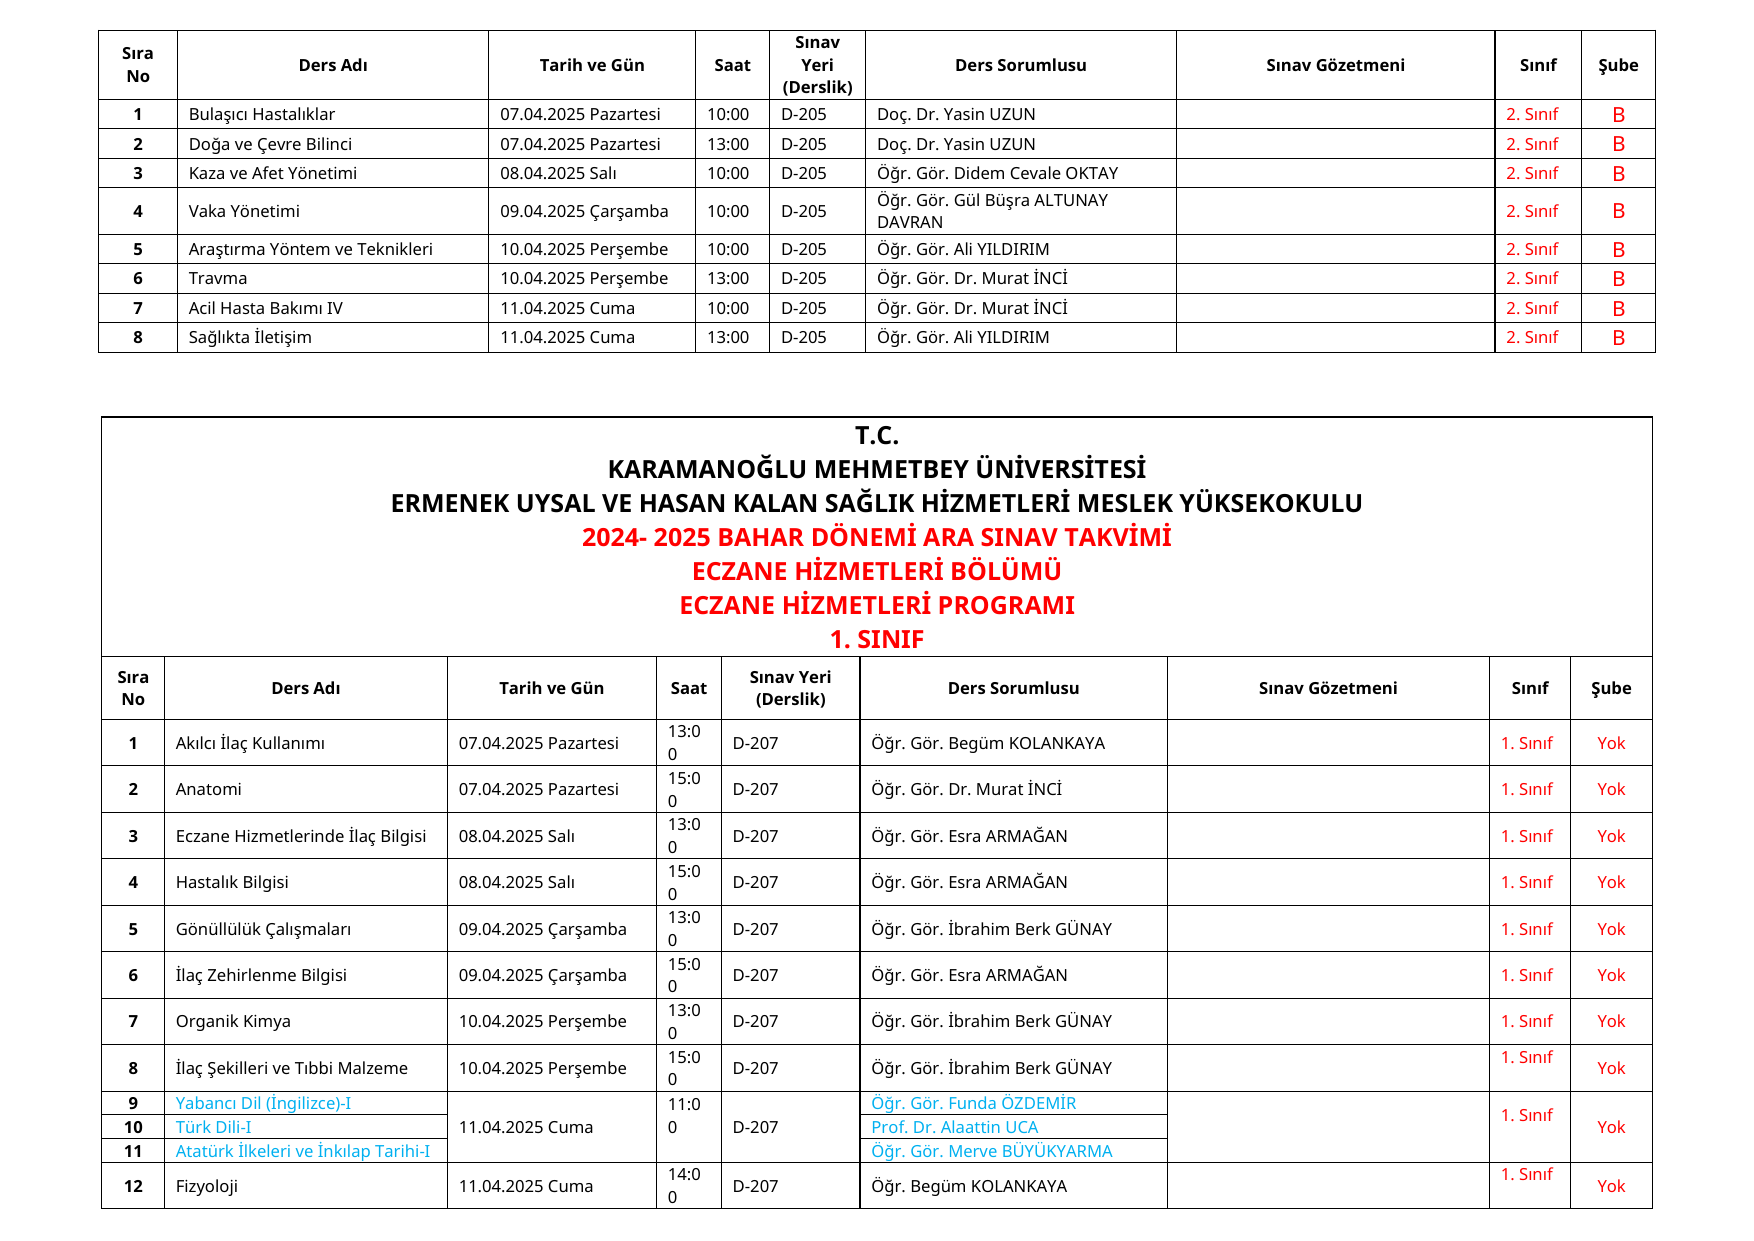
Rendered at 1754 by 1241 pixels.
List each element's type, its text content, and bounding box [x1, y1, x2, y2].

table_cell 12 [102, 1163, 164, 1208]
table_cell Prof. Dr. Alaattin UCA [861, 1115, 1167, 1138]
table_cell Yabancı Dil (İngilizce)-I [165, 1092, 447, 1114]
table_cell 4 [99, 188, 177, 234]
table_cell 5 [102, 906, 164, 951]
table_cell Şube [1582, 31, 1655, 99]
table_cell Tarih ve Gün [448, 657, 656, 719]
table_cell Fizyoloji [165, 1163, 447, 1208]
table_cell Gönüllülük Çalışmaları [165, 906, 447, 951]
table_cell Hastalık Bilgisi [165, 859, 447, 905]
table_cell 13:00 [696, 323, 769, 352]
table_cell 11.04.2025 Cuma [448, 1163, 656, 1208]
table_cell Akılcı İlaç Kullanımı [165, 720, 447, 765]
table_cell 2. Sınıf [1496, 235, 1581, 263]
table_cell 6 [102, 952, 164, 998]
table_cell B [1582, 264, 1655, 293]
table_cell 10 [102, 1115, 164, 1138]
table_cell D-205 [770, 188, 865, 234]
table_cell Öğr. Gör. Ali YILDIRIM [866, 323, 1176, 352]
table_cell B [1582, 188, 1655, 234]
table_cell D-205 [770, 323, 865, 352]
table_cell Sınav Gözetmeni [1177, 31, 1494, 99]
table_cell Öğr. Gör. Merve BÜYÜKYARMA [861, 1139, 1167, 1162]
table_cell Öğr. Gör. İbrahim Berk GÜNAY [861, 906, 1167, 951]
table_cell Öğr. Gör. İbrahim Berk GÜNAY [861, 1045, 1167, 1091]
table_cell D-207 [722, 766, 859, 812]
table_cell [1177, 188, 1494, 234]
table_cell Ders Adı [165, 657, 447, 719]
table_cell Araştırma Yöntem ve Teknikleri [178, 235, 488, 263]
table_cell 10:00 [696, 294, 769, 322]
table_cell 1. Sınıf [1490, 906, 1570, 951]
table_cell Öğr. Begüm KOLANKAYA [861, 1163, 1167, 1208]
table_cell [1168, 952, 1489, 998]
table_cell 15:00 [657, 766, 721, 812]
table_cell 11:00 [657, 1092, 721, 1162]
table_cell Bulaşıcı Hastalıklar [178, 100, 488, 128]
table_cell Öğr. Gör. Didem Cevale OKTAY [866, 159, 1176, 187]
table_cell [1177, 294, 1494, 322]
table_cell D-207 [722, 1045, 859, 1091]
table_cell 13:00 [657, 906, 721, 951]
table_cell Yok [1571, 952, 1652, 998]
table_cell D-205 [770, 294, 865, 322]
table_cell 07.04.2025 Pazartesi [448, 766, 656, 812]
table_cell D-207 [722, 859, 859, 905]
table_cell [1177, 323, 1494, 352]
table_cell Sınıf [1490, 657, 1570, 719]
table_cell 7 [99, 294, 177, 322]
table_cell [1168, 720, 1489, 765]
table_cell 1. Sınıf [1490, 766, 1570, 812]
table_cell 11.04.2025 Cuma [448, 1092, 656, 1162]
table_cell [1168, 813, 1489, 858]
table_cell [1177, 129, 1494, 158]
table_header T.C. KARAMANOĞLU MEHMETBEY ÜNİVERSİTESİ ERMENEK UYSAL VE HASAN KALAN SAĞLIK HİZMETLERİ MESLEK YÜKSEKOKULU 2024- 2025 BAHAR DÖNEMİ ARA SINAV TAKVİMİ ECZANE HİZMETLERİ BÖLÜMÜ ECZANE HİZMETLERİ PROGRAMI 1. SINIF [102, 418, 1652, 656]
table_cell [1177, 264, 1494, 293]
table_cell Yok [1571, 999, 1652, 1044]
table_cell Saat [696, 31, 769, 99]
table_cell Yok [1571, 906, 1652, 951]
table_cell Yok [1571, 1045, 1652, 1091]
table_cell 1. Sınıf [1490, 999, 1570, 1044]
table_cell 13:00 [696, 129, 769, 158]
table_cell D-207 [722, 999, 859, 1044]
table_cell Öğr. Gör. Gül Büşra ALTUNAY DAVRAN [866, 188, 1176, 234]
table_cell Yok [1571, 813, 1652, 858]
table_cell 14:00 [657, 1163, 721, 1208]
table_cell 1. Sınıf [1490, 1163, 1570, 1208]
table_cell Öğr. Gör. Esra ARMAĞAN [861, 952, 1167, 998]
table_cell Doç. Dr. Yasin UZUN [866, 129, 1176, 158]
table_cell Şube [1571, 657, 1652, 719]
table_cell D-207 [722, 952, 859, 998]
table_cell 13:00 [657, 813, 721, 858]
table_cell [1177, 235, 1494, 263]
table_cell 11 [102, 1139, 164, 1162]
table_cell 8 [102, 1045, 164, 1091]
table_cell İlaç Zehirlenme Bilgisi [165, 952, 447, 998]
table_cell Öğr. Gör. İbrahim Berk GÜNAY [861, 999, 1167, 1044]
table_cell 2. Sınıf [1496, 129, 1581, 158]
table_cell B [1582, 100, 1655, 128]
table_cell Öğr. Gör. Dr. Murat İNCİ [866, 294, 1176, 322]
table_cell 08.04.2025 Salı [448, 859, 656, 905]
table_cell 11.04.2025 Cuma [489, 323, 695, 352]
table_cell Yok [1571, 1092, 1652, 1162]
table_cell Sağlıkta İletişim [178, 323, 488, 352]
table_cell 07.04.2025 Pazartesi [489, 129, 695, 158]
table_cell [1168, 859, 1489, 905]
table_cell 3 [99, 159, 177, 187]
table_cell 3 [102, 813, 164, 858]
table_cell D-205 [770, 100, 865, 128]
table_cell [1177, 100, 1494, 128]
table_cell 15:00 [657, 952, 721, 998]
table_cell 15:00 [657, 859, 721, 905]
table_cell 2. Sınıf [1496, 188, 1581, 234]
table_cell Öğr. Gör. Ali YILDIRIM [866, 235, 1176, 263]
table_cell 10:00 [696, 188, 769, 234]
table_cell 2. Sınıf [1496, 159, 1581, 187]
table_cell Travma [178, 264, 488, 293]
table_cell İlaç Şekilleri ve Tıbbi Malzeme [165, 1045, 447, 1091]
table_cell 08.04.2025 Salı [448, 813, 656, 858]
table_cell 2. Sınıf [1496, 294, 1581, 322]
table_cell Sınav Gözetmeni [1168, 657, 1489, 719]
table_cell 4 [102, 859, 164, 905]
table_cell 8 [99, 323, 177, 352]
table_cell Öğr. Gör. Dr. Murat İNCİ [861, 766, 1167, 812]
table_cell Yok [1571, 766, 1652, 812]
table_cell D-205 [770, 129, 865, 158]
table_cell [1168, 766, 1489, 812]
table_cell D-207 [722, 813, 859, 858]
table_cell 1. Sınıf [1490, 952, 1570, 998]
table_cell Öğr. Gör. Begüm KOLANKAYA [861, 720, 1167, 765]
table_cell Saat [657, 657, 721, 719]
table_cell 2. Sınıf [1496, 264, 1581, 293]
table_cell 10.04.2025 Perşembe [448, 1045, 656, 1091]
table_cell 9 [102, 1092, 164, 1114]
table_cell Atatürk İlkeleri ve İnkılap Tarihi-I [165, 1139, 447, 1162]
table_cell 09.04.2025 Çarşamba [489, 188, 695, 234]
table_cell 1 [102, 720, 164, 765]
table_cell Öğr. Gör. Esra ARMAĞAN [861, 813, 1167, 858]
table_cell Sıra No [99, 31, 177, 99]
table_cell D-205 [770, 235, 865, 263]
table_cell B [1582, 159, 1655, 187]
table_cell 1. Sınıf [1490, 1092, 1570, 1162]
table_cell B [1582, 129, 1655, 158]
table_cell 1. Sınıf [1490, 859, 1570, 905]
table_cell Ders Adı [178, 31, 488, 99]
table_cell Eczane Hizmetlerinde İlaç Bilgisi [165, 813, 447, 858]
table_cell B [1582, 294, 1655, 322]
table_cell 08.04.2025 Salı [489, 159, 695, 187]
table_cell 09.04.2025 Çarşamba [448, 952, 656, 998]
table_cell 1. Sınıf [1490, 1045, 1570, 1091]
table_cell Anatomi [165, 766, 447, 812]
table_cell Öğr. Gör. Funda ÖZDEMİR [861, 1092, 1167, 1114]
table_cell Sınav Yeri (Derslik) [722, 657, 859, 719]
table_cell D-207 [722, 1092, 859, 1162]
table_cell 2. Sınıf [1496, 323, 1581, 352]
table_cell Organik Kimya [165, 999, 447, 1044]
table_cell D-205 [770, 159, 865, 187]
table_cell Acil Hasta Bakımı IV [178, 294, 488, 322]
table_cell Yok [1571, 1163, 1652, 1208]
table_cell Sınıf [1496, 31, 1581, 99]
table_cell Öğr. Gör. Dr. Murat İNCİ [866, 264, 1176, 293]
table_cell Sınav Yeri (Derslik) [770, 31, 865, 99]
table_cell 5 [99, 235, 177, 263]
table_cell 1. Sınıf [1490, 720, 1570, 765]
table_cell D-207 [722, 906, 859, 951]
table_cell Ders Sorumlusu [861, 657, 1167, 719]
table_cell 10:00 [696, 235, 769, 263]
table_cell 10.04.2025 Perşembe [489, 235, 695, 263]
table_cell Vaka Yönetimi [178, 188, 488, 234]
table_cell 13:00 [657, 720, 721, 765]
table_cell Tarih ve Gün [489, 31, 695, 99]
table_cell 6 [99, 264, 177, 293]
table_cell 2 [102, 766, 164, 812]
table_cell 2 [99, 129, 177, 158]
table_cell 1 [99, 100, 177, 128]
table_cell [1168, 1092, 1489, 1162]
table_cell 09.04.2025 Çarşamba [448, 906, 656, 951]
table_cell B [1582, 323, 1655, 352]
table_cell [1168, 906, 1489, 951]
table_cell 07.04.2025 Pazartesi [489, 100, 695, 128]
table_cell Kaza ve Afet Yönetimi [178, 159, 488, 187]
table_cell 1. Sınıf [1490, 813, 1570, 858]
table_cell 13:00 [696, 264, 769, 293]
table_cell D-207 [722, 720, 859, 765]
table_cell Türk Dili-I [165, 1115, 447, 1138]
table_cell 15:00 [657, 1045, 721, 1091]
table_cell 7 [102, 999, 164, 1044]
table_cell 2. Sınıf [1496, 100, 1581, 128]
table_cell [1168, 1045, 1489, 1091]
table_cell D-207 [722, 1163, 859, 1208]
table_cell [1168, 999, 1489, 1044]
table_cell 07.04.2025 Pazartesi [448, 720, 656, 765]
table_cell Yok [1571, 859, 1652, 905]
table_cell 13:00 [657, 999, 721, 1044]
table_cell Ders Sorumlusu [866, 31, 1176, 99]
table_cell Yok [1571, 720, 1652, 765]
table_cell B [1582, 235, 1655, 263]
table_cell 10.04.2025 Perşembe [448, 999, 656, 1044]
table_cell Doğa ve Çevre Bilinci [178, 129, 488, 158]
table_cell [1168, 1163, 1489, 1208]
table_cell 10.04.2025 Perşembe [489, 264, 695, 293]
table_cell 11.04.2025 Cuma [489, 294, 695, 322]
table_cell D-205 [770, 264, 865, 293]
table_cell Doç. Dr. Yasin UZUN [866, 100, 1176, 128]
table_cell [1177, 159, 1494, 187]
table_cell Öğr. Gör. Esra ARMAĞAN [861, 859, 1167, 905]
table_cell 10:00 [696, 159, 769, 187]
table_cell Sıra No [102, 657, 164, 719]
table_cell 10:00 [696, 100, 769, 128]
